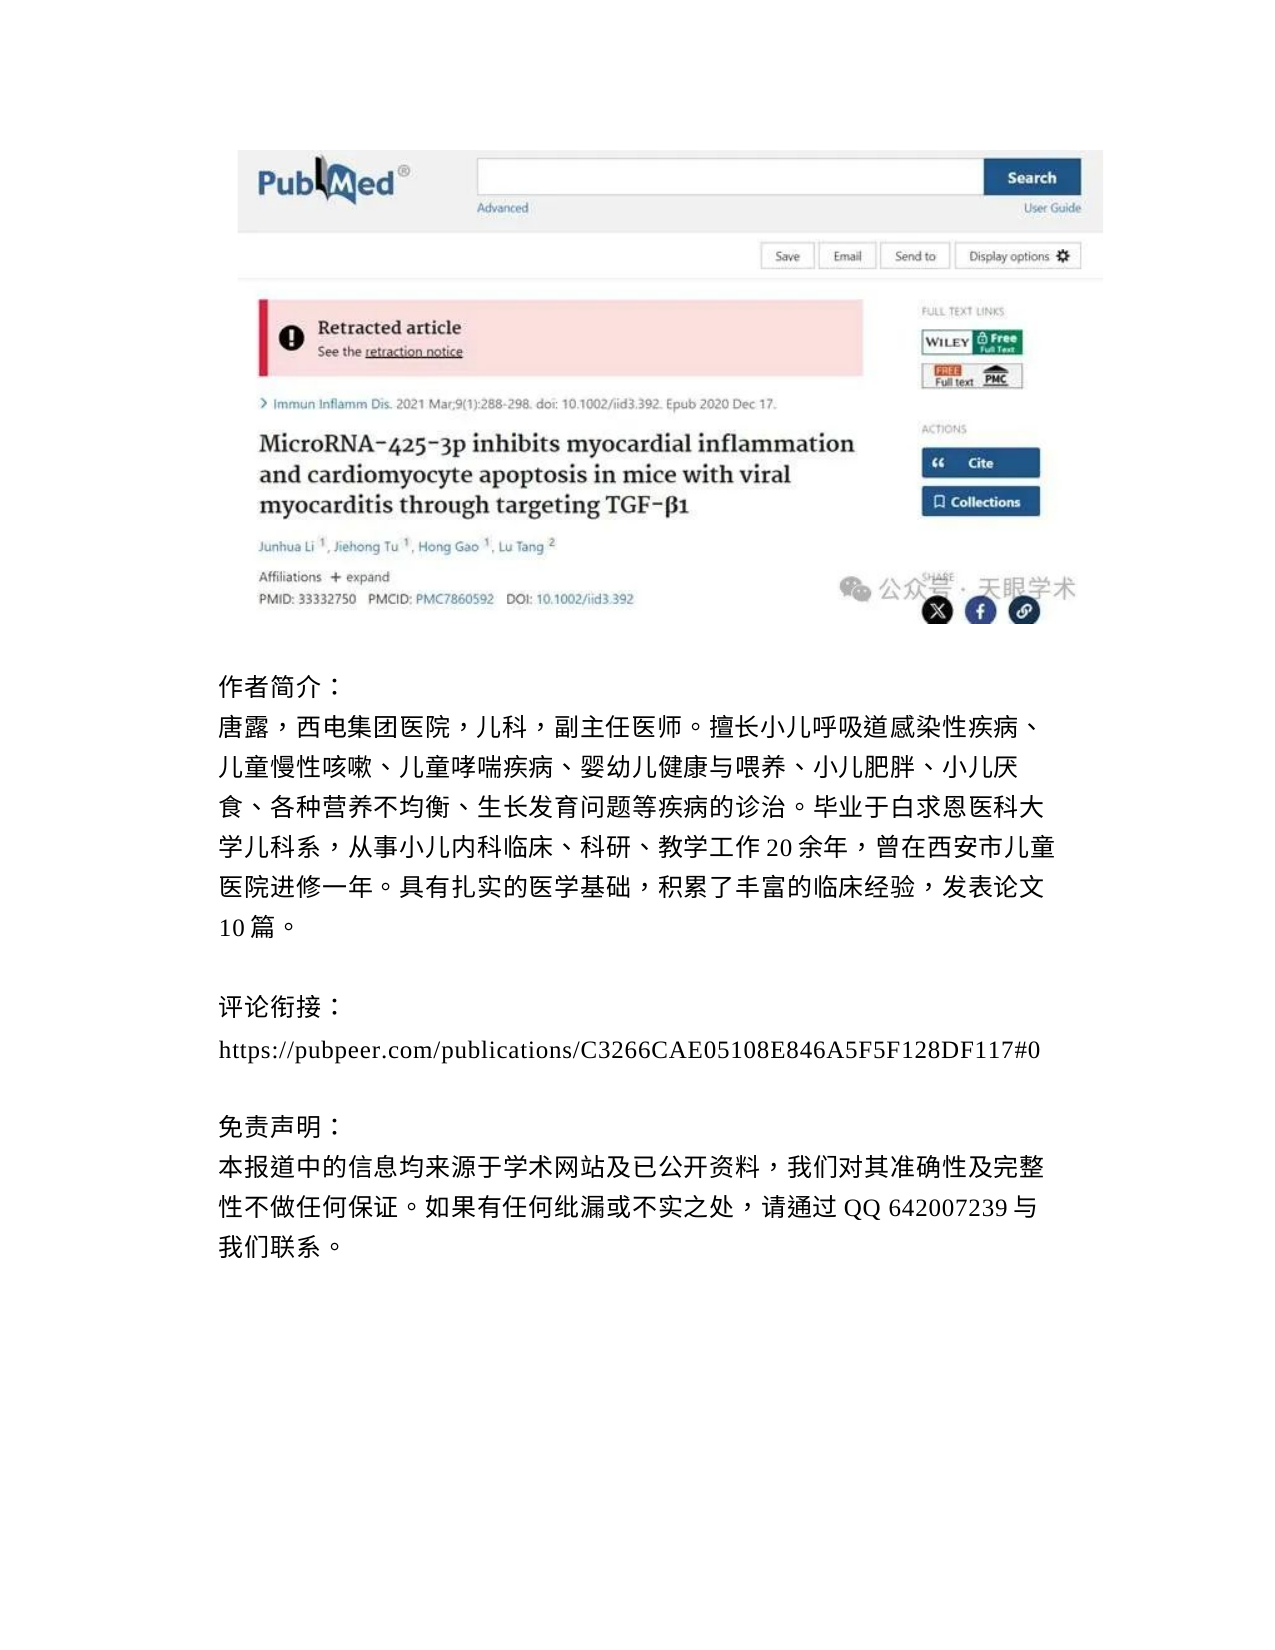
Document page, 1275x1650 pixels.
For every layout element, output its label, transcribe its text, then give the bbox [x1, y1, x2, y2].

picture [237, 150, 1104, 624]
text 作者简介： [219, 663, 1056, 703]
text 本报道中的信息均来源于学术网站及已公开资料，我们对其准确性及完整性不做任何保证。如果有任何纰漏或不实之处，请通过QQ 642007239与我们联系。 [219, 1143, 1056, 1263]
text 唐露，西电集团医院，儿科，副主任医师。擅长小儿呼吸道感染性疾病、儿童慢性咳嗽、儿童哮喘疾病、婴幼儿健康与喂养、小儿肥胖、小儿厌食、各种营养不均衡、生长发育问题等疾病的诊治。毕业于白求恩医科大学儿科系，从事小儿内科临床、科研、教学工作20余年，曾在西安市儿童医院进修一年。具有扎实的医学基础，积累了丰富的临床经验，发表论文10篇。 [219, 703, 1056, 943]
text 免责声明： [219, 1103, 1056, 1143]
text https://pubpeer.com/publications/C3266CAE05108E846A5F5F128DF117#0 [219, 1023, 1056, 1063]
text 评论衔接： [219, 983, 1056, 1023]
